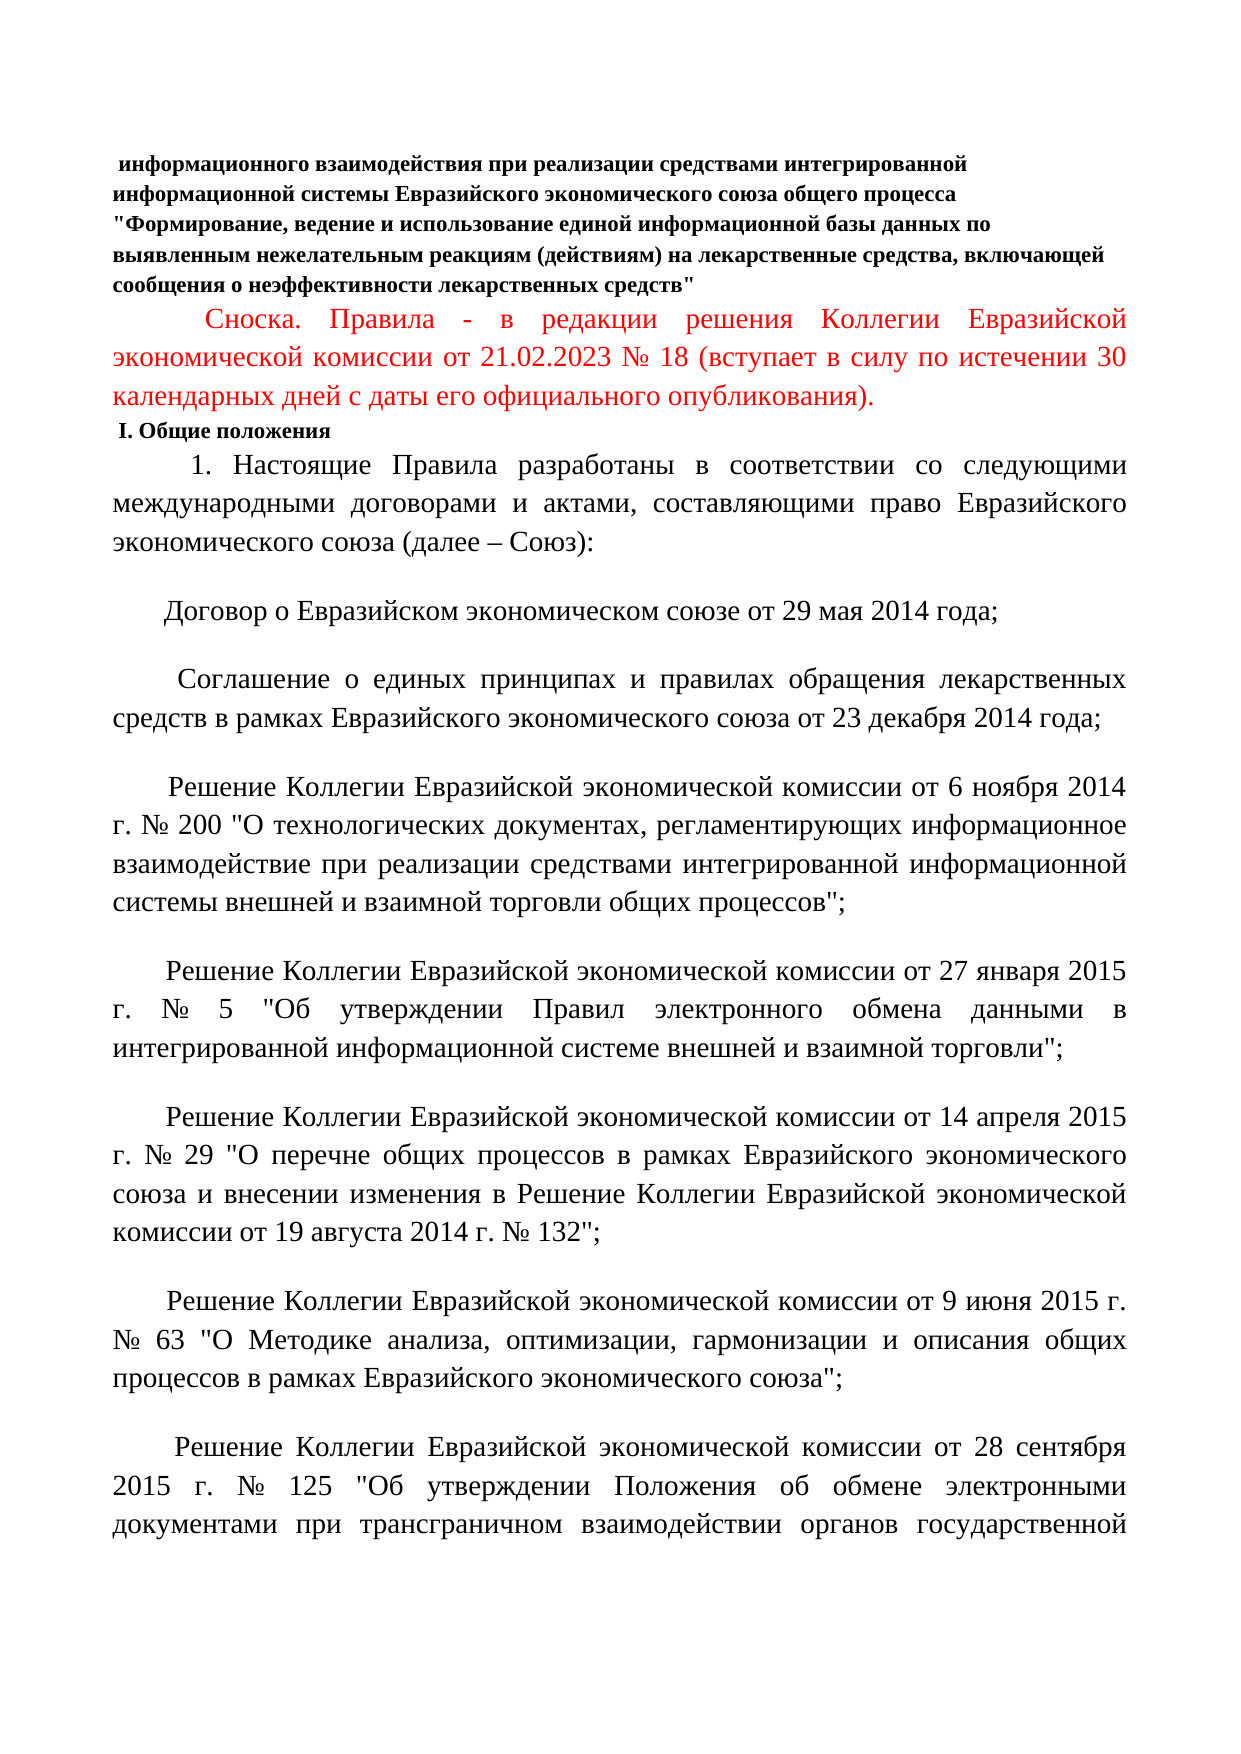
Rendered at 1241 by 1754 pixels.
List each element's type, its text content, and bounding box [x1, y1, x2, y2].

text информационного взаимодействия при реализации средствами интегрированной информационной системы Евразийского экономического союза общего процесса "Формирование, ведение и использование единой информационной базы данных по выявленным нежелательным реакциям (действиям) на лекарственные средства, включающей сообщения о неэффективности лекарственных средств" [112, 150, 1128, 297]
text 1. Настоящие Правила разработаны в соответствии со следующими международными договорами и актами, составляющими право Евразийского экономического союза (далее – Союз): [112, 447, 1128, 557]
text I. Общие положения [112, 417, 1128, 443]
text Решение Коллегии Евразийской экономической комиссии от 6 ноября 2014 г. № 200 "О технологических документах, регламентирующих информационное взаимодействие при реализации средствами интегрированной информационной системы внешней и взаимной торговли общих процессов"; [112, 769, 1128, 918]
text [112, 1429, 1128, 1540]
text Решение Коллегии Евразийской экономической комиссии от 14 апреля 2015 г. № 29 "О перечне общих процессов в рамках Евразийского экономического союза и внесении изменения в Решение Коллегии Евразийской экономической комиссии от 19 августа 2014 г. № 132"; [112, 1099, 1128, 1248]
text Договор о Евразийском экономическом союзе от 29 мая 2014 года; [112, 593, 1128, 626]
text Соглашение о единых принципах и правилах обращения лекарственных средств в рамках Евразийского экономического союза от 23 декабря 2014 года; [112, 661, 1128, 733]
text Решение Коллегии Евразийской экономической комиссии от 9 июня 2015 г. № 63 "О Методике анализа, оптимизации, гармонизации и описания общих процессов в рамках Евразийского экономического союза"; [112, 1283, 1128, 1394]
text Решение Коллегии Евразийской экономической комиссии от 27 января 2015 г. № 5 "Об утверждении Правил электронного обмена данными в интегрированной информационной системе внешней и взаимной торговли"; [112, 953, 1128, 1064]
text Сноска. Правила - в редакции решения Коллегии Евразийской экономической комиссии от 21.02.2023 № 18 (вступает в силу по истечении 30 календарных дней с даты его официального опубликования). [112, 301, 1128, 412]
